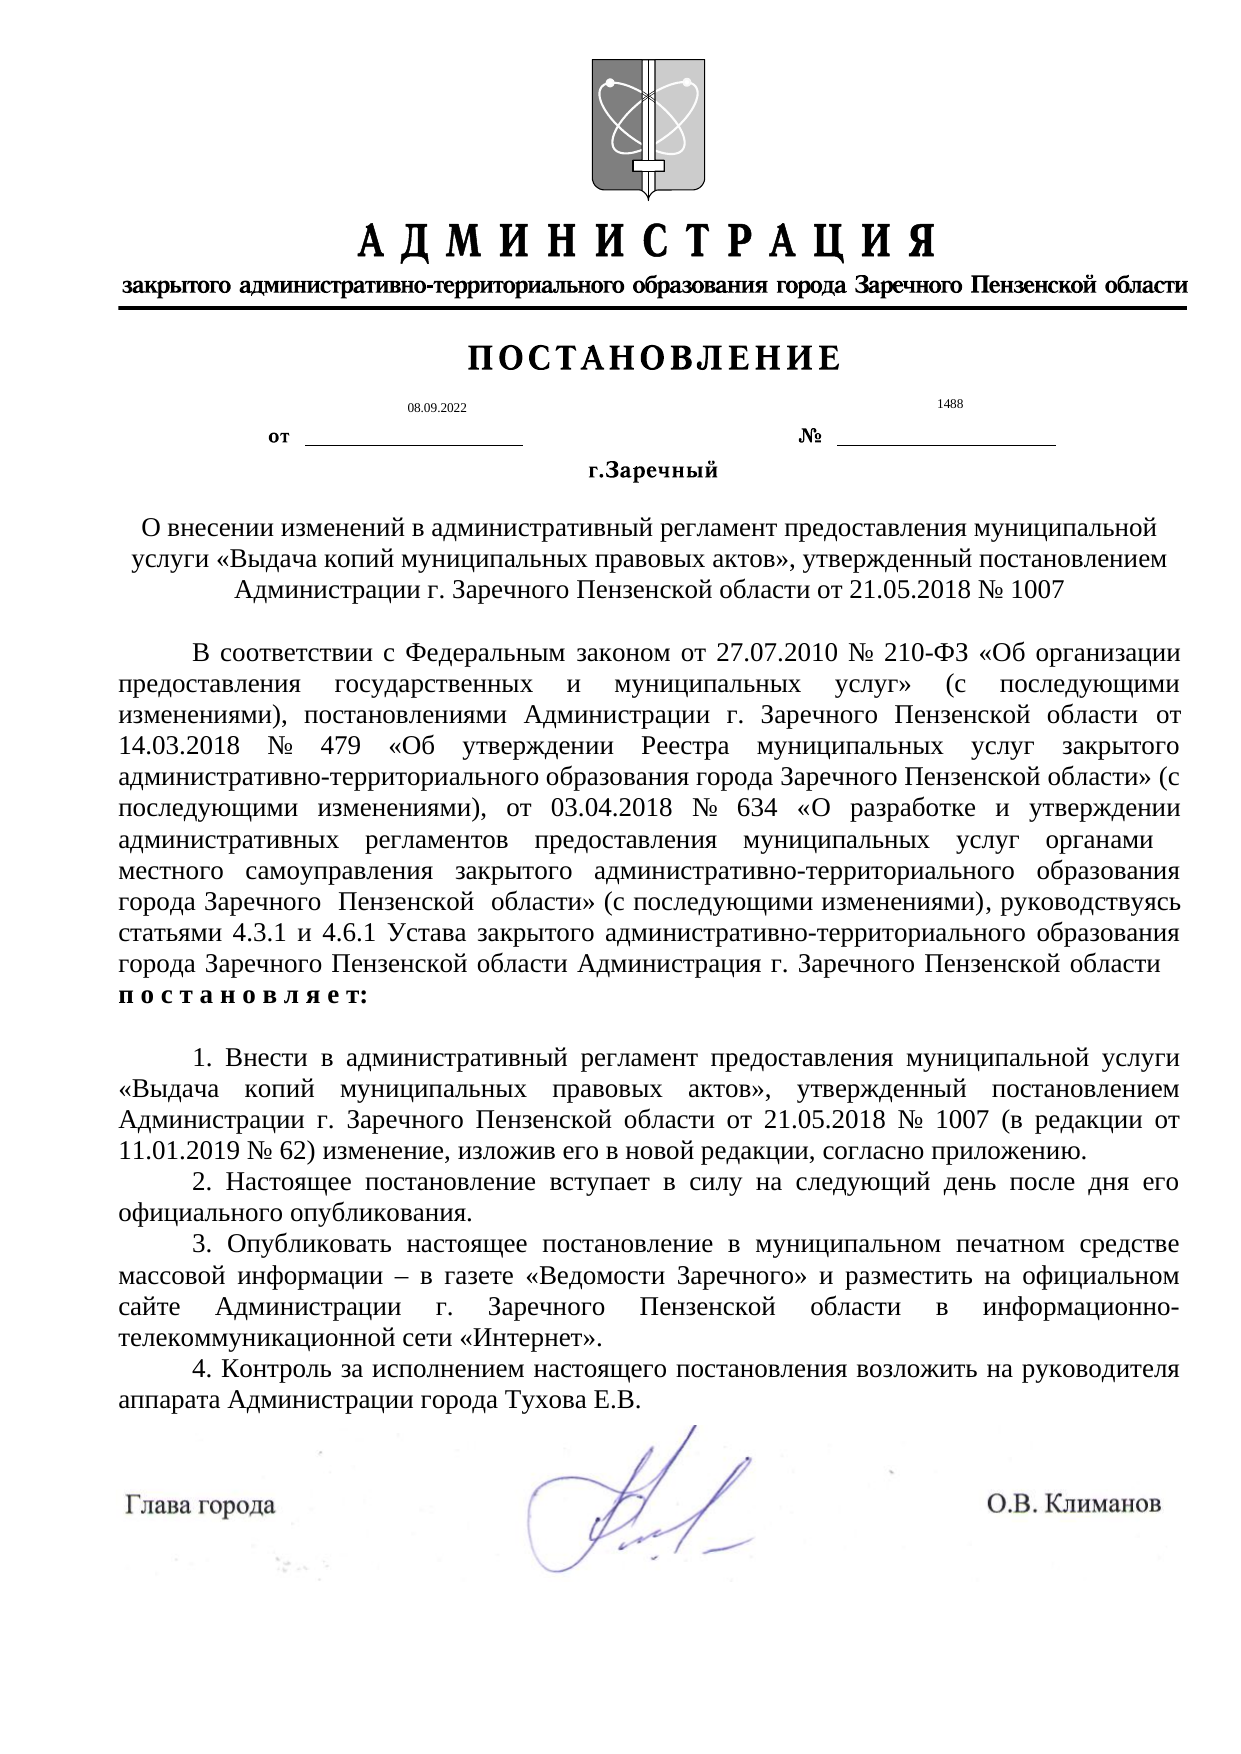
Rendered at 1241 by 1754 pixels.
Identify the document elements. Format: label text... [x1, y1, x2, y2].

title О внесении изменений в административный регламент предоставления муниципальной услуги «Выдача копий муниципальных правовых актов», утвержденный постановлением Администрации г. Заречного Пензенской области от 21.05.2018 № 1007 [118, 511, 1181, 605]
text В соответствии с Федеральным законом от 27.07.2010 № 210-ФЗ «Об организации предоставления государственных и муниципальных услуг» (с последующими изменениями), постановлениями Администрации г. Заречного Пензенской области от 14.03.2018 № 479 «Об утверждении Реестра муниципальных услуг закрытого административно-территориального образования города Заречного Пензенской области» (с последующими изменениями), от 03.04.2018 № 634 «О разработке и утверждении административных регламентов предоставления муниципальных услуг органами местного самоуправления закрытого административно-территориального образования города Заречного Пензенской области» (с последующими изменениями), руководствуясь статьями 4.3.1 и 4.6.1 Устава закрытого административно-территориального образования города Заречного Пензенской области Администрация г. Заречного Пензенской области п о с т а н о в л я е т: [118, 792, 1181, 1009]
text В соответствии с Федеральным законом от 27.07.2010 № 210-ФЗ «Об организации предоставления государственных и муниципальных услуг» (с последующими изменениями), постановлениями Администрации г. Заречного Пензенской области от 14.03.2018 № 479 «Об утверждении Реестра муниципальных услуг закрытого административно-территориального образования города Заречного Пензенской области» (с последующими изменениями), от 03.04.2018 № 634 «О разработке и утверждении административных регламентов предоставления муниципальных услуг органами местного самоуправления закрытого административно-территориального образования города Заречного Пензенской области» (с последующими изменениями), руководствуясь статьями 4.3.1 и 4.6.1 Устава закрытого административно-территориального образования города Заречного Пензенской области Администрация г. Заречного Пензенской области п о с т а н о в л я е т: [118, 636, 1181, 729]
text 4. Контроль за исполнением настоящего постановления возложить на руководителя аппарата Администрации города Тухова Е.В. [118, 1352, 1181, 1414]
title 1. Внести в административный регламент предоставления муниципальной услуги «Выдача копий муниципальных правовых актов», утвержденный постановлением Администрации г. Заречного Пензенской области от 21.05.2018 № 1007 (в редакции от 11.01.2019 № 62) изменение, изложив его в новой редакции, согласно приложению. [118, 1041, 1181, 1165]
text 2. Настоящее постановление вступает в силу на следующий день после дня его официального опубликования. [118, 1165, 1181, 1228]
picture [115, 1425, 1168, 1582]
text 3. Опубликовать настоящее постановление в муниципальном печатном средстве массовой информации – в газете «Ведомости Заречного» и разместить на официальном сайте Администрации г. Заречного Пензенской области в информационно-телекоммуникационной сети «Интернет». [118, 1228, 1181, 1352]
